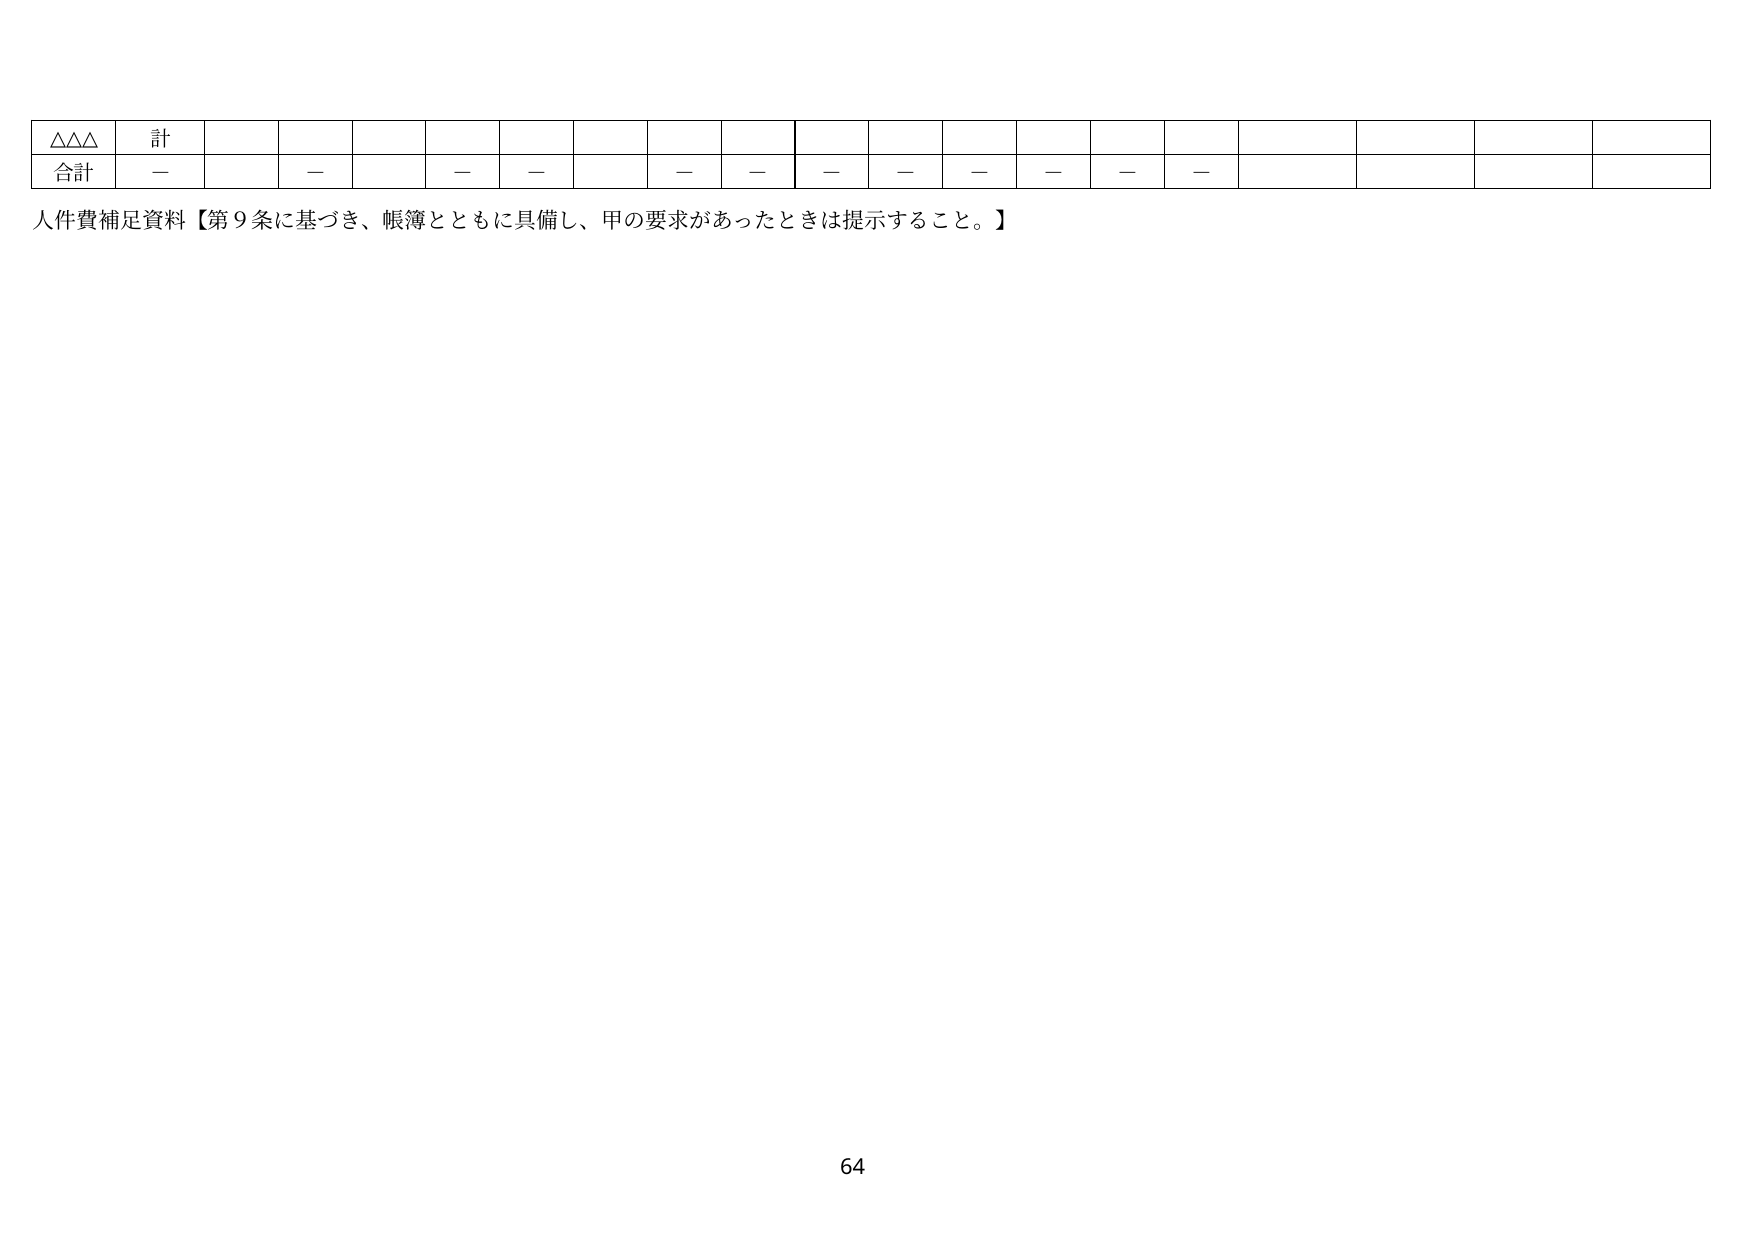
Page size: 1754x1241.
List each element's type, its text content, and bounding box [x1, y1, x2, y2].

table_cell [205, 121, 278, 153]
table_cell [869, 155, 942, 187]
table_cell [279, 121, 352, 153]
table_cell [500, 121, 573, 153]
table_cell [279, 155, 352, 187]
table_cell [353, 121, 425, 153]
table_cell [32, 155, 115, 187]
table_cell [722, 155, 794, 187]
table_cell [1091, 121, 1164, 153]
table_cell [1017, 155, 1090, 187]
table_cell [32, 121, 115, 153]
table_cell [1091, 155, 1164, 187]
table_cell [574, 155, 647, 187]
text 人件費補足資料【第９条に基づき、帳簿とともに具備し、甲の要求があったときは提示すること。】 [33, 189, 1636, 249]
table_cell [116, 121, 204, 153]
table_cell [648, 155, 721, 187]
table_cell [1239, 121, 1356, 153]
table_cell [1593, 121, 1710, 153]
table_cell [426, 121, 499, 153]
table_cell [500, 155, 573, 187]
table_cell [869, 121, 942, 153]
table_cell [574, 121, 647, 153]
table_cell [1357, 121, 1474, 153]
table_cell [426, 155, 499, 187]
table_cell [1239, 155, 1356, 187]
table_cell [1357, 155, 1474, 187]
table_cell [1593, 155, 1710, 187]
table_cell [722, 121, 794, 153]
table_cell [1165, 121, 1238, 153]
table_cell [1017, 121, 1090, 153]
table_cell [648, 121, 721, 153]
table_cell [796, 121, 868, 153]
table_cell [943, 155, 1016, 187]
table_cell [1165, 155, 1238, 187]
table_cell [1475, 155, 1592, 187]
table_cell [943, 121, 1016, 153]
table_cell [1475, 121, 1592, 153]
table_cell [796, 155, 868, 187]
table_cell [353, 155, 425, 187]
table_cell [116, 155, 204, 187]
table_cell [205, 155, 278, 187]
